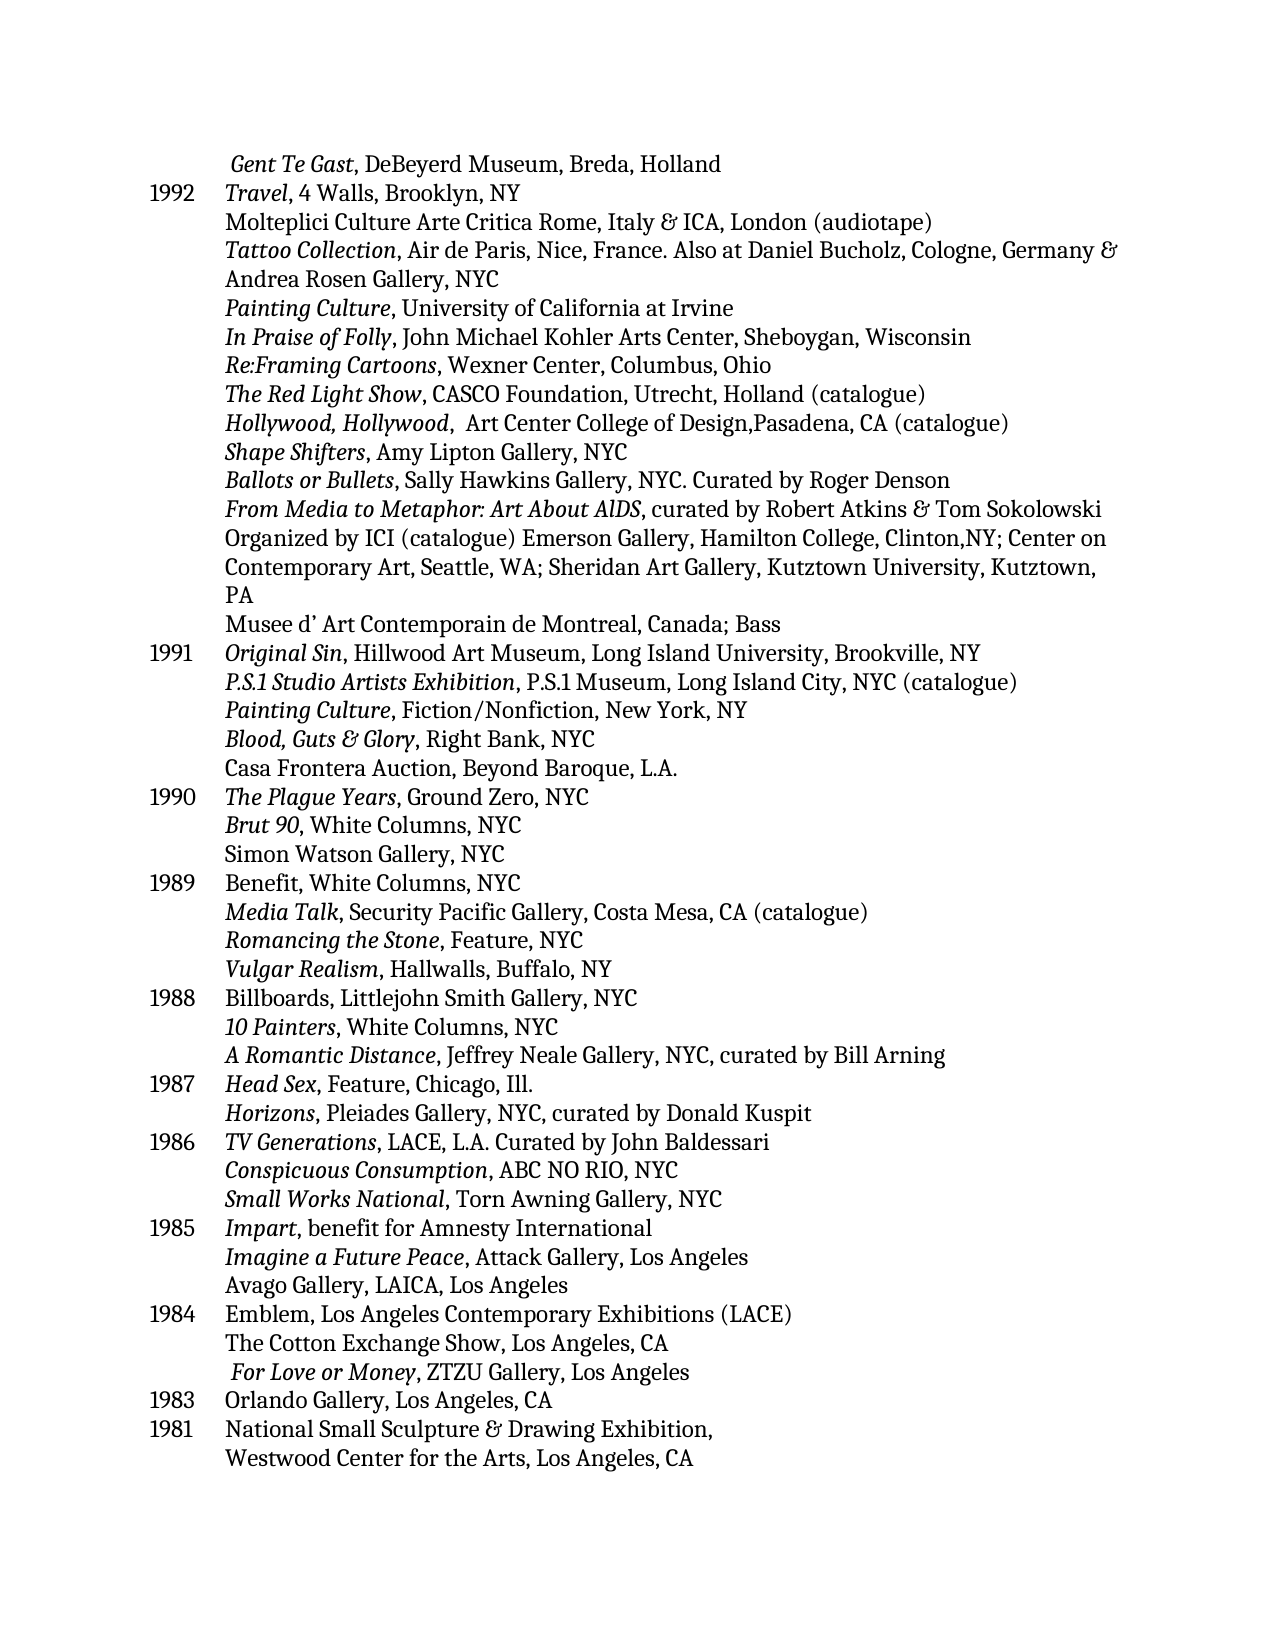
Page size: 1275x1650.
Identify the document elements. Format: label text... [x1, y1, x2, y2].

text 1981 National Small Sculpture & Drawing Exhibition, [150, 1415, 1125, 1444]
text Painting Culture, Fiction/Nonfiction, New York, NY [150, 696, 1125, 725]
text 1987 Head Sex, Feature, Chicago, Ill. [150, 1070, 1125, 1099]
text 1988 Billboards, Littlejohn Smith Gallery, NYC [150, 984, 1125, 1012]
text Conspicuous Consumption, ABC NO RIO, NYC [150, 1156, 1125, 1185]
text From Media to Metaphor: Art About AlDS, curated by Robert Atkins & Tom Sokolowski Organized by ICI (catalogue) Emerson Gallery, Hamilton College, Clinton,NY; Center on Contemporary Art, Seattle, WA; Sheridan Art Gallery, Kutztown University, Kutztown, PA [225, 495, 1125, 610]
text Avago Gallery, LAICA, Los Angeles [150, 1271, 1125, 1300]
text Media Talk, Security Pacific Gallery, Costa Mesa, CA (catalogue) [150, 897, 1125, 926]
text Romancing the Stone, Feature, NYC [150, 926, 1125, 955]
text Musee d’ Art Contemporain de Montreal, Canada; Bass [150, 610, 1125, 639]
text 1992 Travel, 4 Walls, Brooklyn, NY [150, 179, 1125, 207]
text 1990 The Plague Years, Ground Zero, NYC [150, 782, 1125, 811]
text 1989 Benefit, White Columns, NYC [150, 869, 1125, 897]
text 1983 Orlando Gallery, Los Angeles, CA [150, 1386, 1125, 1415]
text For Love or Money, ZTZU Gallery, Los Angeles [150, 1357, 1125, 1386]
text Westwood Center for the Arts, Los Angeles, CA [150, 1444, 1125, 1472]
text Painting Culture, University of California at Irvine [150, 294, 1125, 322]
text Gent Te Gast, DeBeyerd Museum, Breda, Holland [150, 150, 1125, 179]
text Shape Shifters, Amy Lipton Gallery, NYC [150, 437, 1125, 466]
text Blood, Guts & Glory, Right Bank, NYC [150, 725, 1125, 754]
text A Romantic Distance, Jeffrey Neale Gallery, NYC, curated by Bill Arning [150, 1041, 1125, 1070]
text 1984 Emblem, Los Angeles Contemporary Exhibitions (LACE) [150, 1300, 1125, 1329]
text 1991 Original Sin, Hillwood Art Museum, Long Island University, Brookville, NY [150, 639, 1125, 667]
text Ballots or Bullets, Sally Hawkins Gallery, NYC. Curated by Roger Denson [150, 466, 1125, 495]
text Tattoo Collection, Air de Paris, Nice, France. Also at Daniel Bucholz, Cologne, Germany & Andrea Rosen Gallery, NYC [225, 236, 1125, 294]
text The Cotton Exchange Show, Los Angeles, CA [150, 1329, 1125, 1357]
text Hollywood, Hollywood, Art Center College of Design,Pasadena, CA (catalogue) [150, 409, 1125, 437]
text P.S.1 Studio Artists Exhibition, P.S.1 Museum, Long Island City, NYC (catalogue) [150, 667, 1125, 696]
text Horizons, Pleiades Gallery, NYC, curated by Donald Kuspit [150, 1099, 1125, 1127]
text 10 Painters, White Columns, NYC [150, 1012, 1125, 1041]
text 1985 Impart, benefit for Amnesty International [150, 1214, 1125, 1242]
text Simon Watson Gallery, NYC [150, 840, 1125, 869]
text Re:Framing Cartoons, Wexner Center, Columbus, Ohio [150, 351, 1125, 380]
text Brut 90, White Columns, NYC [150, 811, 1125, 840]
text 1986 TV Generations, LACE, L.A. Curated by John Baldessari [150, 1127, 1125, 1156]
text The Red Light Show, CASCO Foundation, Utrecht, Holland (catalogue) [150, 380, 1125, 409]
text Vulgar Realism, Hallwalls, Buffalo, NY [150, 955, 1125, 984]
text Imagine a Future Peace, Attack Gallery, Los Angeles [150, 1242, 1125, 1271]
text Small Works National, Torn Awning Gallery, NYC [150, 1185, 1125, 1214]
text In Praise of Folly, John Michael Kohler Arts Center, Sheboygan, Wisconsin [150, 322, 1125, 351]
text Molteplici Culture Arte Critica Rome, Italy & ICA, London (audiotape) [150, 207, 1125, 236]
text Casa Frontera Auction, Beyond Baroque, L.A. [150, 754, 1125, 782]
